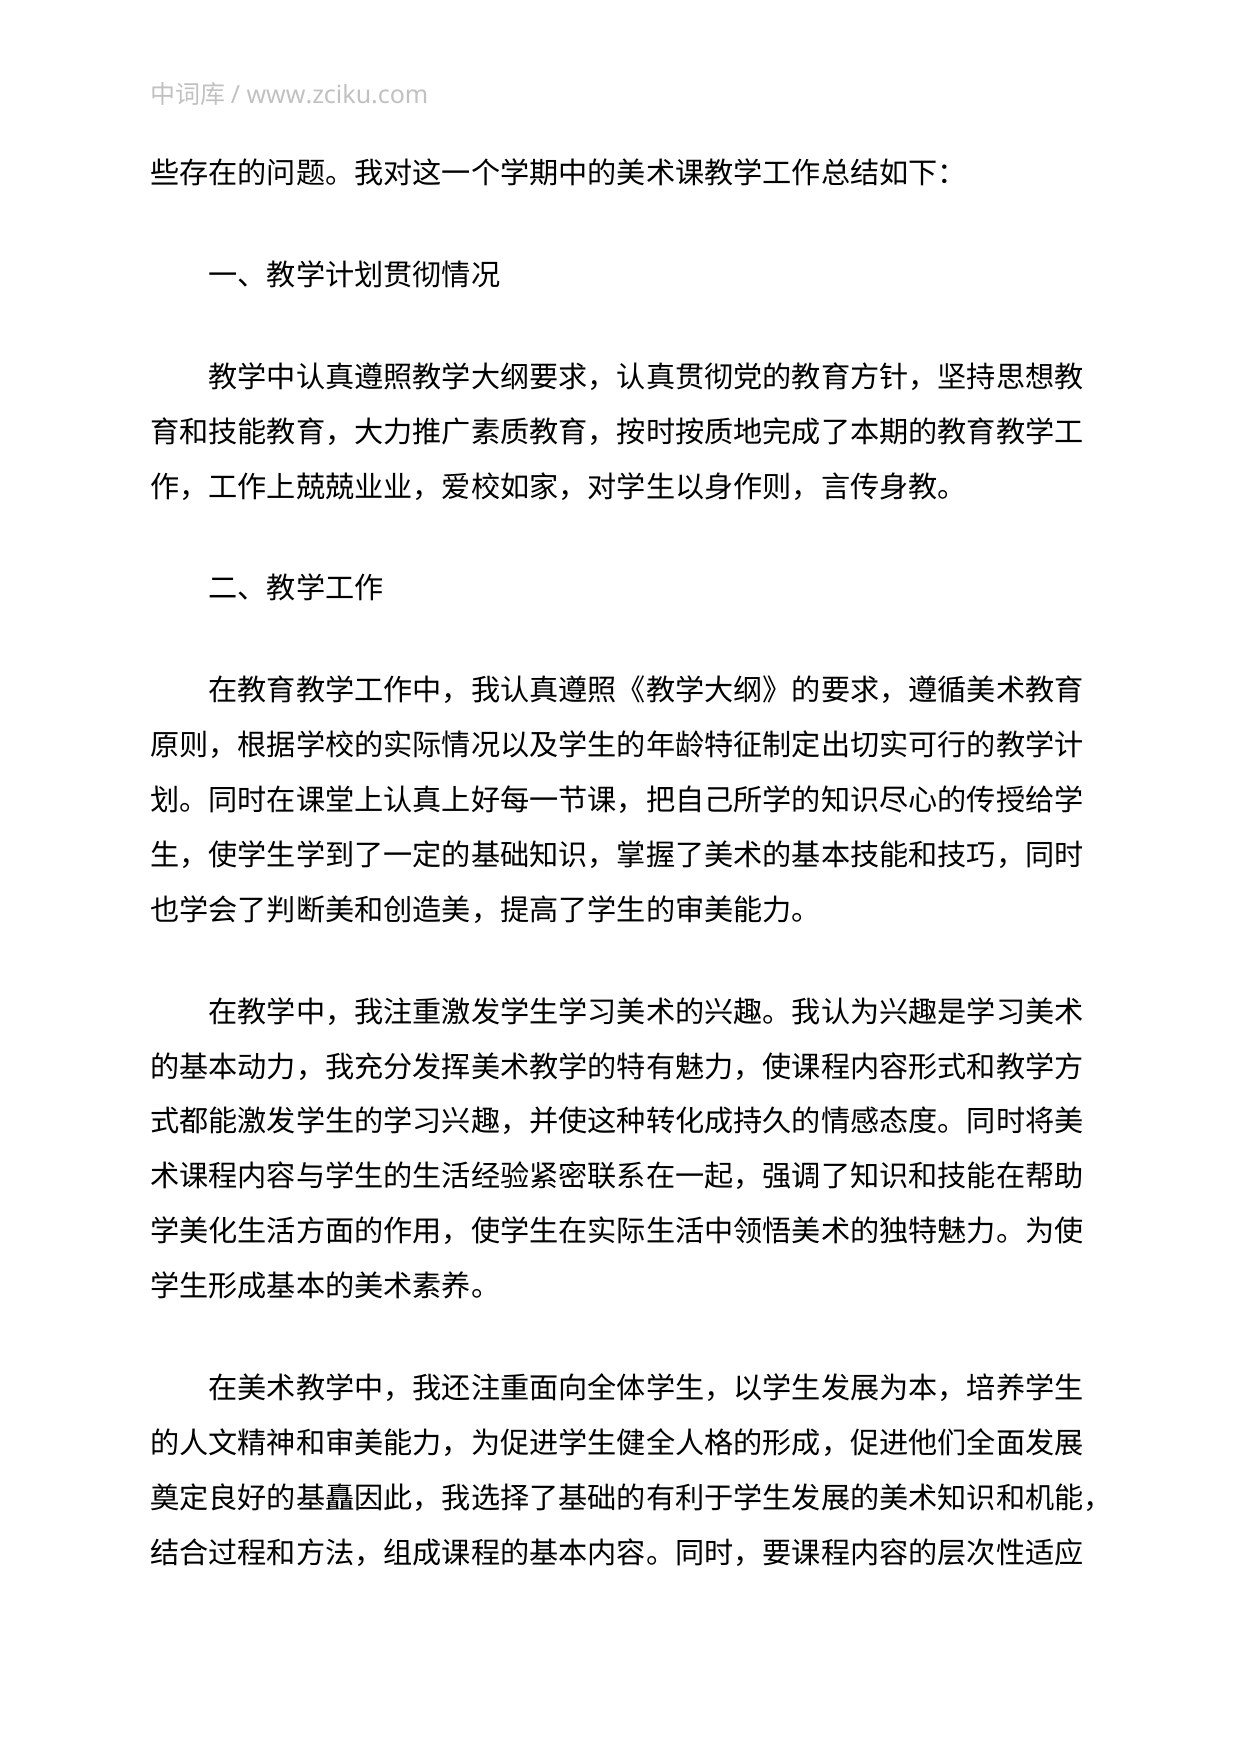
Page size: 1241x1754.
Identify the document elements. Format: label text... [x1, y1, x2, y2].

text 教学中认真遵照教学大纲要求，认真贯彻党的教育方针，坚持思想教育和技能教育，大力推广素质教育，按时按质地完成了本期的教育教学工作，工作上兢兢业业，爱校如家，对学生以身作则，言传身教。 [150, 353, 1090, 506]
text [150, 150, 1090, 192]
text 在教育教学工作中，我认真遵照《教学大纲》的要求，遵循美术教育原则，根据学校的实际情况以及学生的年龄特征制定出切实可行的教学计划。同时在课堂上认真上好每一节课，把自己所学的知识尽心的传授给学生，使学生学到了一定的基础知识，掌握了美术的基本技能和技巧，同时也学会了判断美和创造美，提高了学生的审美能力。 [150, 667, 1090, 929]
text 二、教学工作 [150, 565, 1090, 607]
text 在教学中，我注重激发学生学习美术的兴趣。我认为兴趣是学习美术的基本动力，我充分发挥美术教学的特有魅力，使课程内容形式和教学方式都能激发学生的学习兴趣，并使这种转化成持久的情感态度。同时将美术课程内容与学生的生活经验紧密联系在一起，强调了知识和技能在帮助学美化生活方面的作用，使学生在实际生活中领悟美术的独特魅力。为使学生形成基本的美术素养。 [150, 988, 1090, 1305]
text 一、教学计划贯彻情况 [150, 252, 1090, 294]
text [150, 1364, 1090, 1571]
